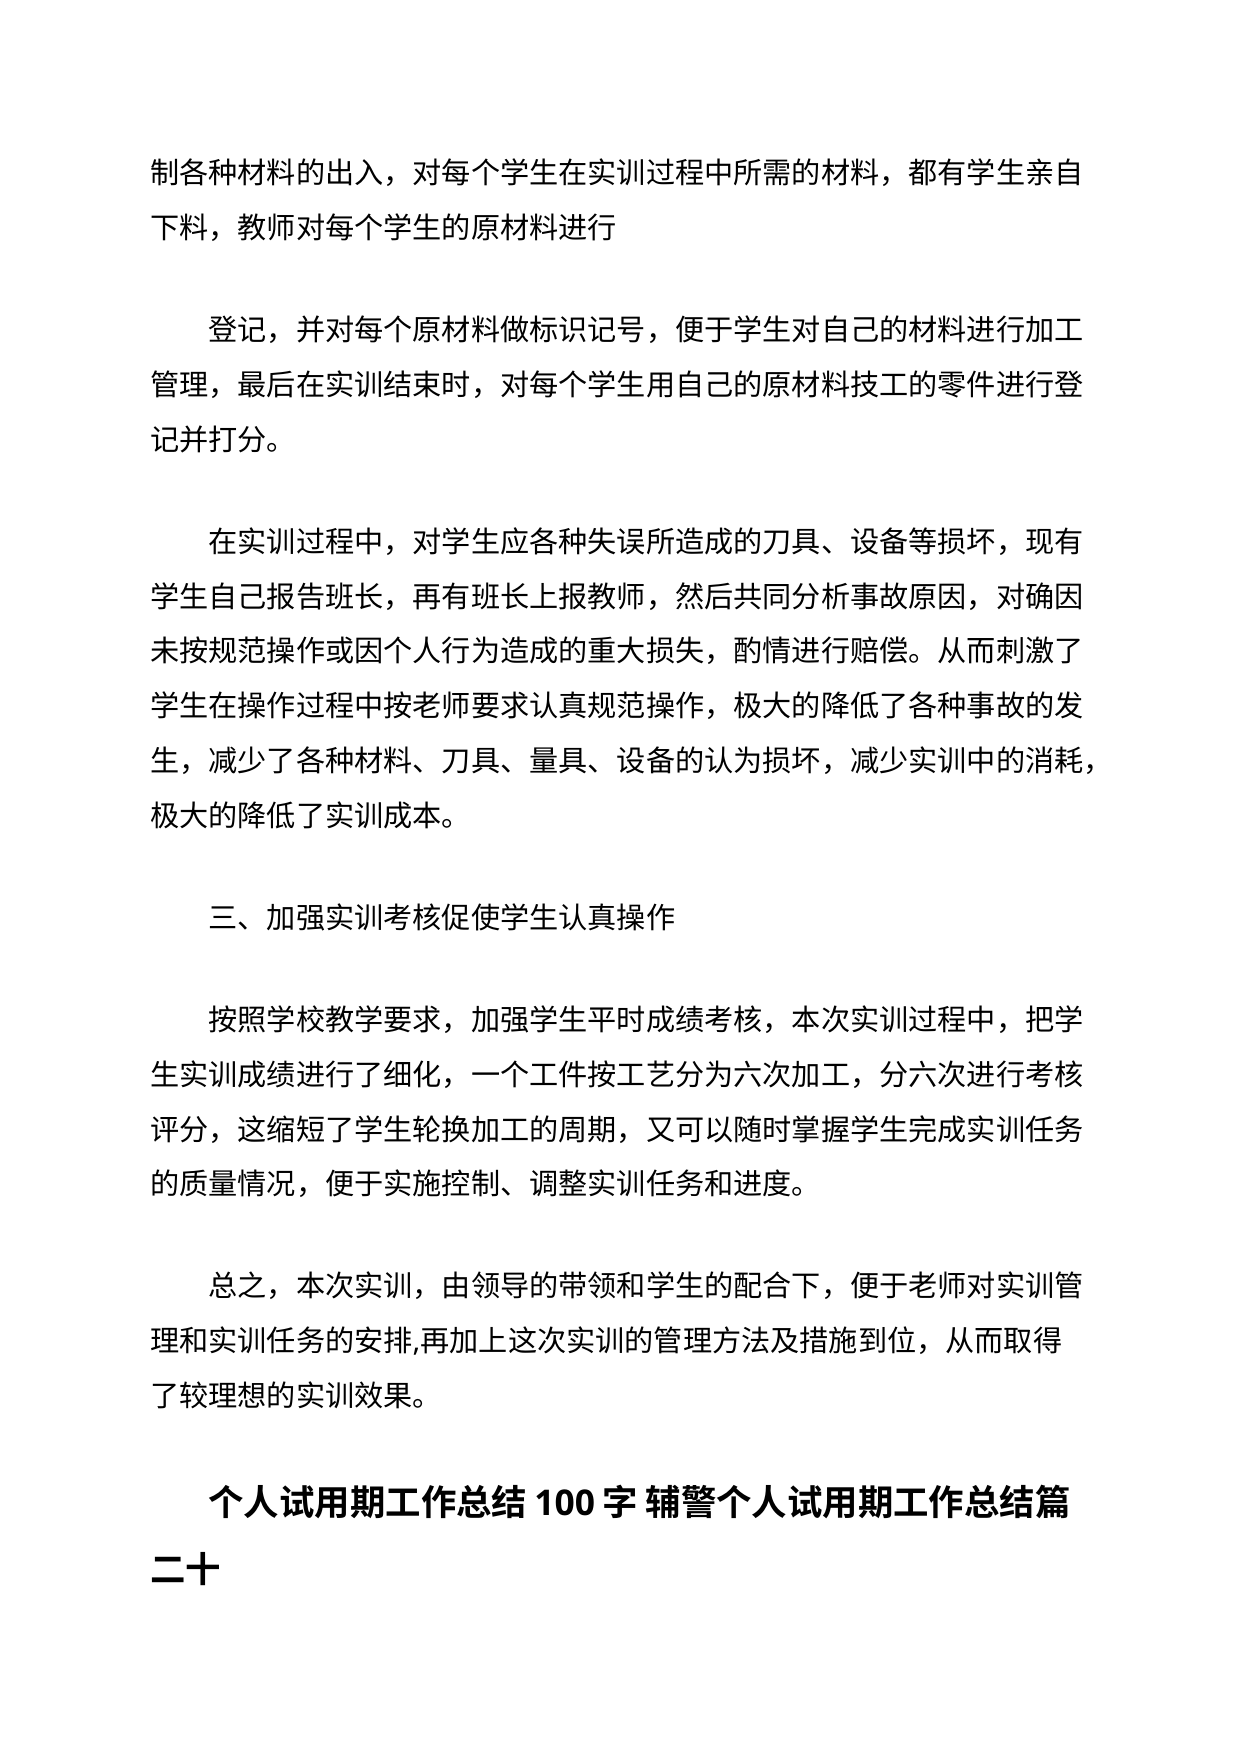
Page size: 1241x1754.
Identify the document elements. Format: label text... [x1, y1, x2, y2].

text 登记，并对每个原材料做标识记号，便于学生对自己的材料进行加工管理，最后在实训结束时，对每个学生用自己的原材料技工的零件进行登记并打分。 [150, 307, 1090, 459]
text 三、加强实训考核促使学生认真操作 [150, 894, 1090, 937]
text 总之，本次实训，由领导的带领和学生的配合下，便于老师对实训管理和实训任务的安排,再加上这次实训的管理方法及措施到位，从而取得了较理想的实训效果。 [150, 1263, 1090, 1415]
text 按照学校教学要求，加强学生平时成绩考核，本次实训过程中，把学生实训成绩进行了细化，一个工件按工艺分为六次加工，分六次进行考核评分，这缩短了学生轮换加工的周期，又可以随时掌握学生完成实训任务的质量情况，便于实施控制、调整实训任务和进度。 [150, 996, 1090, 1203]
text 个人试用期工作总结100字 辅警个人试用期工作总结篇二十 [150, 1474, 1090, 1592]
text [150, 150, 1090, 247]
text 在实训过程中，对学生应各种失误所造成的刀具、设备等损坏，现有学生自己报告班长，再有班长上报教师，然后共同分析事故原因，对确因未按规范操作或因个人行为造成的重大损失，酌情进行赔偿。从而刺激了学生在操作过程中按老师要求认真规范操作，极大的降低了各种事故的发生，减少了各种材料、刀具、量具、设备的认为损坏，减少实训中的消耗，极大的降低了实训成本。 [150, 518, 1090, 835]
